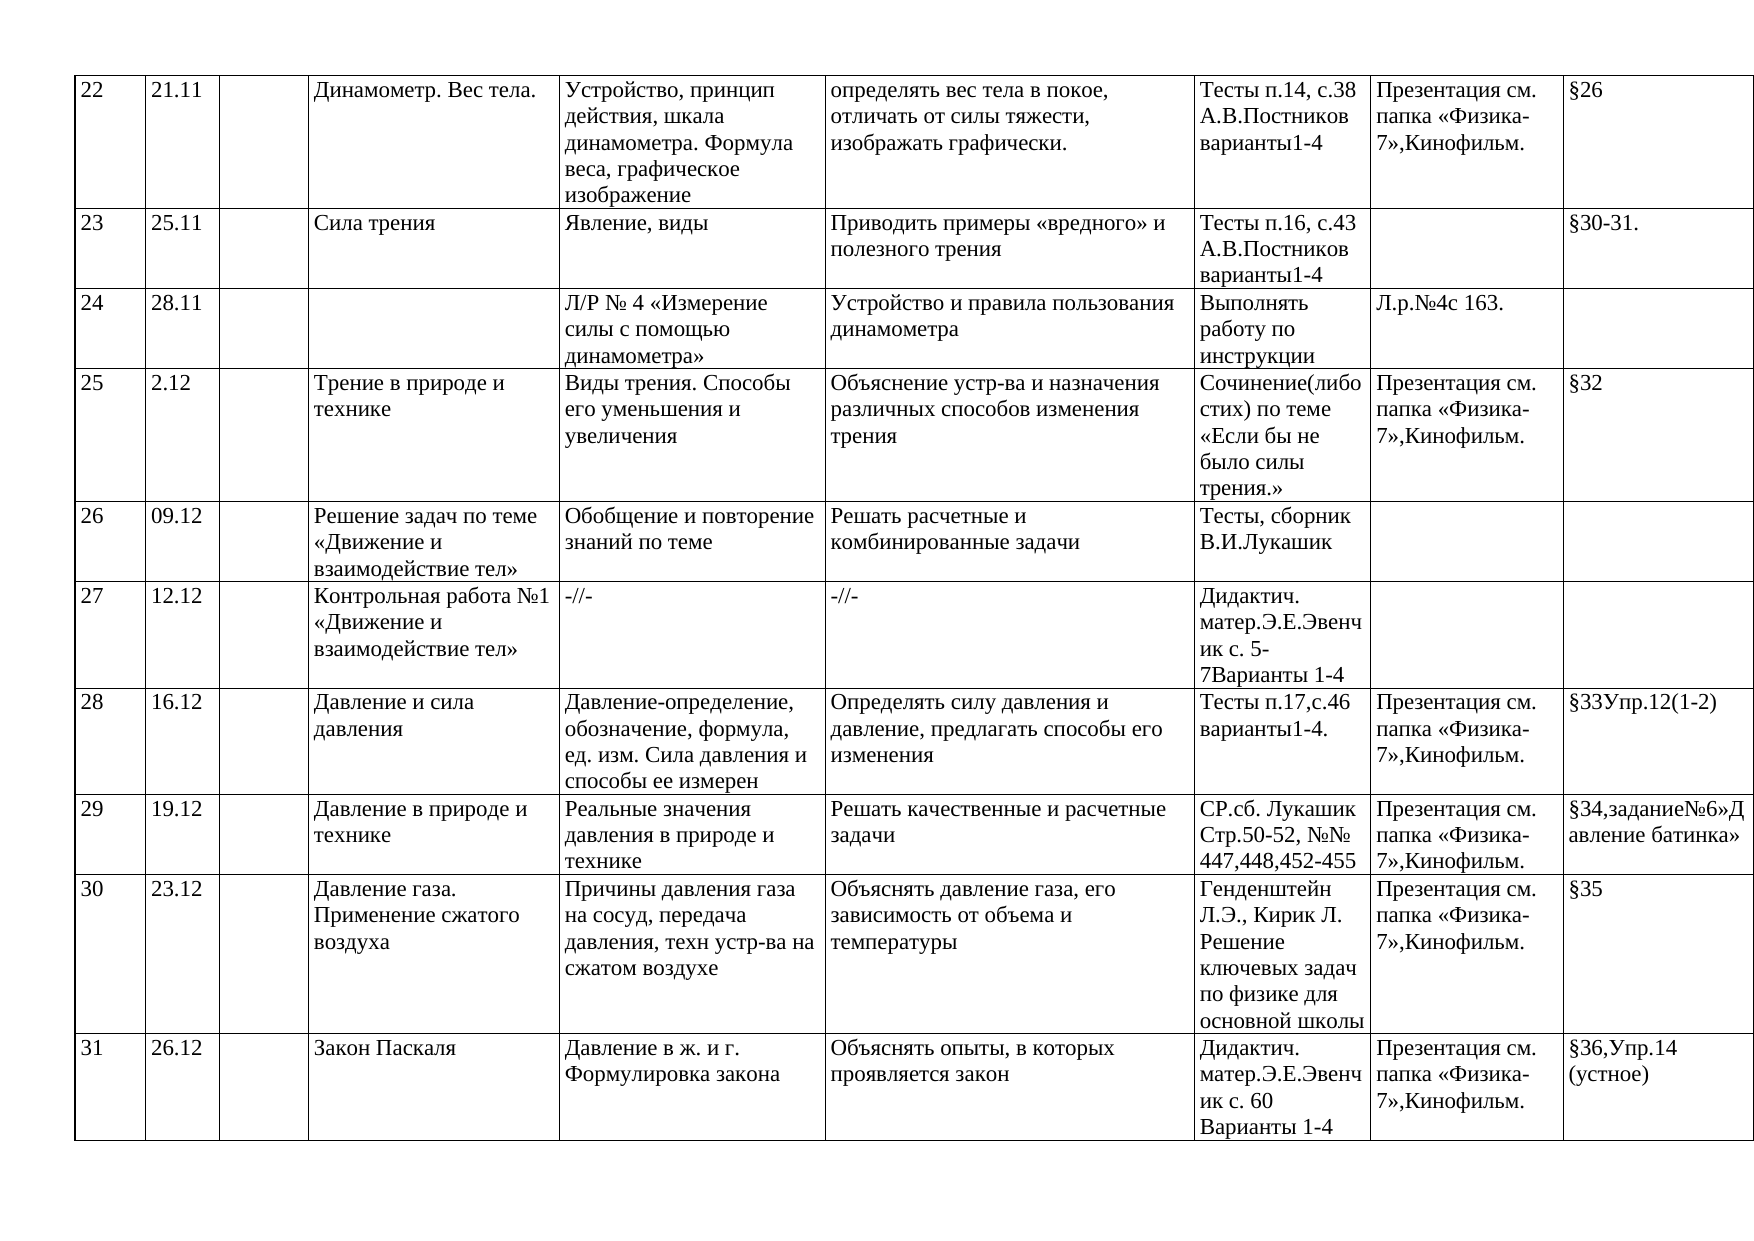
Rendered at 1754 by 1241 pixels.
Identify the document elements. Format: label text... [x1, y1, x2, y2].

table_cell 30 [76, 875, 145, 1033]
table_cell Контрольная работа №1 «Движение и взаимодействие тел» [309, 582, 559, 687]
table_cell 24 [76, 289, 145, 368]
table_cell Дидактич. матер.Э.Е.Эвенчик с. 5-7Варианты 1-4 [1195, 582, 1370, 687]
table_cell 28 [76, 689, 145, 794]
table_cell §33Упр.12(1-2) [1564, 689, 1753, 794]
table_cell [1564, 582, 1753, 687]
table_cell Л/Р № 4 «Измерение силы с помощью динамометра» [560, 289, 825, 368]
table_cell Генденштейн Л.Э., Кирик Л. Решение ключевых задач по физике для основной школы [1195, 875, 1370, 1033]
table_cell Давление и сила давления [309, 689, 559, 794]
table_cell Тесты, сборник В.И.Лукашик [1195, 502, 1370, 581]
table_cell Сочинение(либо стих) по теме «Если бы не было силы трения.» [1195, 369, 1370, 501]
table_cell Выполнять работу по инструкции [1195, 289, 1370, 368]
table_cell определять вес тела в покое, отличать от силы тяжести, изображать графически. [826, 76, 1194, 208]
table_cell [220, 582, 308, 687]
table_cell Решение задач по теме «Движение и взаимодействие тел» [309, 502, 559, 581]
table_cell [1371, 582, 1563, 687]
table_cell Объяснять опыты, в которых проявляется закон [826, 1034, 1194, 1139]
table_cell [1371, 502, 1563, 581]
table_cell Презентация см. папка «Физика-7»,Кинофильм. [1371, 875, 1563, 1033]
table_cell 2.12 [146, 369, 219, 501]
table_cell 25.11 [146, 209, 219, 288]
table_cell [220, 289, 308, 368]
table_cell 28.11 [146, 289, 219, 368]
table_cell Презентация см. папка «Физика-7»,Кинофильм. [1371, 689, 1563, 794]
table_cell Давление-определение, обозначение, формула, ед. изм. Сила давления и способы ее измерен [560, 689, 825, 794]
table_cell 23.12 [146, 875, 219, 1033]
table_cell [1371, 209, 1563, 288]
table_cell Презентация см. папка «Физика-7»,Кинофильм. [1371, 795, 1563, 874]
table_cell -//- [560, 582, 825, 687]
table_cell [220, 76, 308, 208]
table_cell Определять силу давления и давление, предлагать способы его изменения [826, 689, 1194, 794]
table_cell [309, 289, 559, 368]
table_cell Объяснение устр-ва и назначения различных способов изменения трения [826, 369, 1194, 501]
table_cell 31 [76, 1034, 145, 1139]
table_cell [1371, 76, 1563, 208]
table_cell Дидактич. матер.Э.Е.Эвенчик с. 60 Варианты 1-4 [1195, 1034, 1370, 1139]
table_cell Тесты п.17,с.46 варианты1-4. [1195, 689, 1370, 794]
table_cell 23 [76, 209, 145, 288]
table_cell -//- [826, 582, 1194, 687]
table_cell §32 [1564, 369, 1753, 501]
table_cell 21.11 [146, 76, 219, 208]
table_cell [220, 689, 308, 794]
table_cell Виды трения. Способы его уменьшения и увеличения [560, 369, 825, 501]
table_cell §34,задание№6»Давление батинка» [1564, 795, 1753, 874]
table_cell Объяснять давление газа, его зависимость от объема и температуры [826, 875, 1194, 1033]
table_cell Причины давления газа на сосуд, передача давления, техн устр-ва на сжатом воздухе [560, 875, 825, 1033]
table_cell Презентация см. папка «Физика-7»,Кинофильм. [1371, 1034, 1563, 1139]
table_cell Трение в природе и технике [309, 369, 559, 501]
table_cell Давление в природе и технике [309, 795, 559, 874]
table_cell Приводить примеры «вредного» и полезного трения [826, 209, 1194, 288]
table_cell Решать качественные и расчетные задачи [826, 795, 1194, 874]
table_cell 25 [76, 369, 145, 501]
table_cell Устройство, принцип действия, шкала динамометра. Формула веса, графическое изображение [560, 76, 825, 208]
table_cell §36,Упр.14 (устное) [1564, 1034, 1753, 1139]
table_cell §26 [1564, 76, 1753, 208]
table_cell 26.12 [146, 1034, 219, 1139]
table_cell [1564, 289, 1753, 368]
table_cell Решать расчетные и комбинированные задачи [826, 502, 1194, 581]
table_cell 29 [76, 795, 145, 874]
table_cell §35 [1564, 875, 1753, 1033]
table_cell [220, 1034, 308, 1139]
table_cell [220, 795, 308, 874]
table_cell Динамометр. Вес тела. [309, 76, 559, 208]
table_cell Обобщение и повторение знаний по теме [560, 502, 825, 581]
table_cell Явление, виды [560, 209, 825, 288]
table_cell Сила трения [309, 209, 559, 288]
table_cell Тесты п.16, с.43 А.В.Постников варианты1-4 [1195, 209, 1370, 288]
table_cell §30-31. [1564, 209, 1753, 288]
table_cell [220, 209, 308, 288]
table_cell 27 [76, 582, 145, 687]
table_cell СР.сб. Лукашик Стр.50-52, №№ 447,448,452-455 [1195, 795, 1370, 874]
table_cell [220, 369, 308, 501]
table_cell [220, 875, 308, 1033]
table_cell [220, 502, 308, 581]
table_cell 09.12 [146, 502, 219, 581]
table_cell Закон Паскаля [309, 1034, 559, 1139]
table_cell Реальные значения давления в природе и технике [560, 795, 825, 874]
table_cell 19.12 [146, 795, 219, 874]
table_cell [1564, 502, 1753, 581]
table_cell 22 [76, 76, 145, 208]
table_cell 12.12 [146, 582, 219, 687]
table_cell Презентация см. папка «Физика-7»,Кинофильм. [1371, 369, 1563, 501]
table_cell 26 [76, 502, 145, 581]
table_cell Давление в ж. и г. Формулировка закона [560, 1034, 825, 1139]
table_cell Тесты п.14, с.38 А.В.Постников варианты1-4 [1195, 76, 1370, 208]
table_cell 16.12 [146, 689, 219, 794]
table_cell Устройство и правила пользования динамометра [826, 289, 1194, 368]
table_cell Л.р.№4с 163. [1371, 289, 1563, 368]
table_cell Давление газа. Применение сжатого воздуха [309, 875, 559, 1033]
